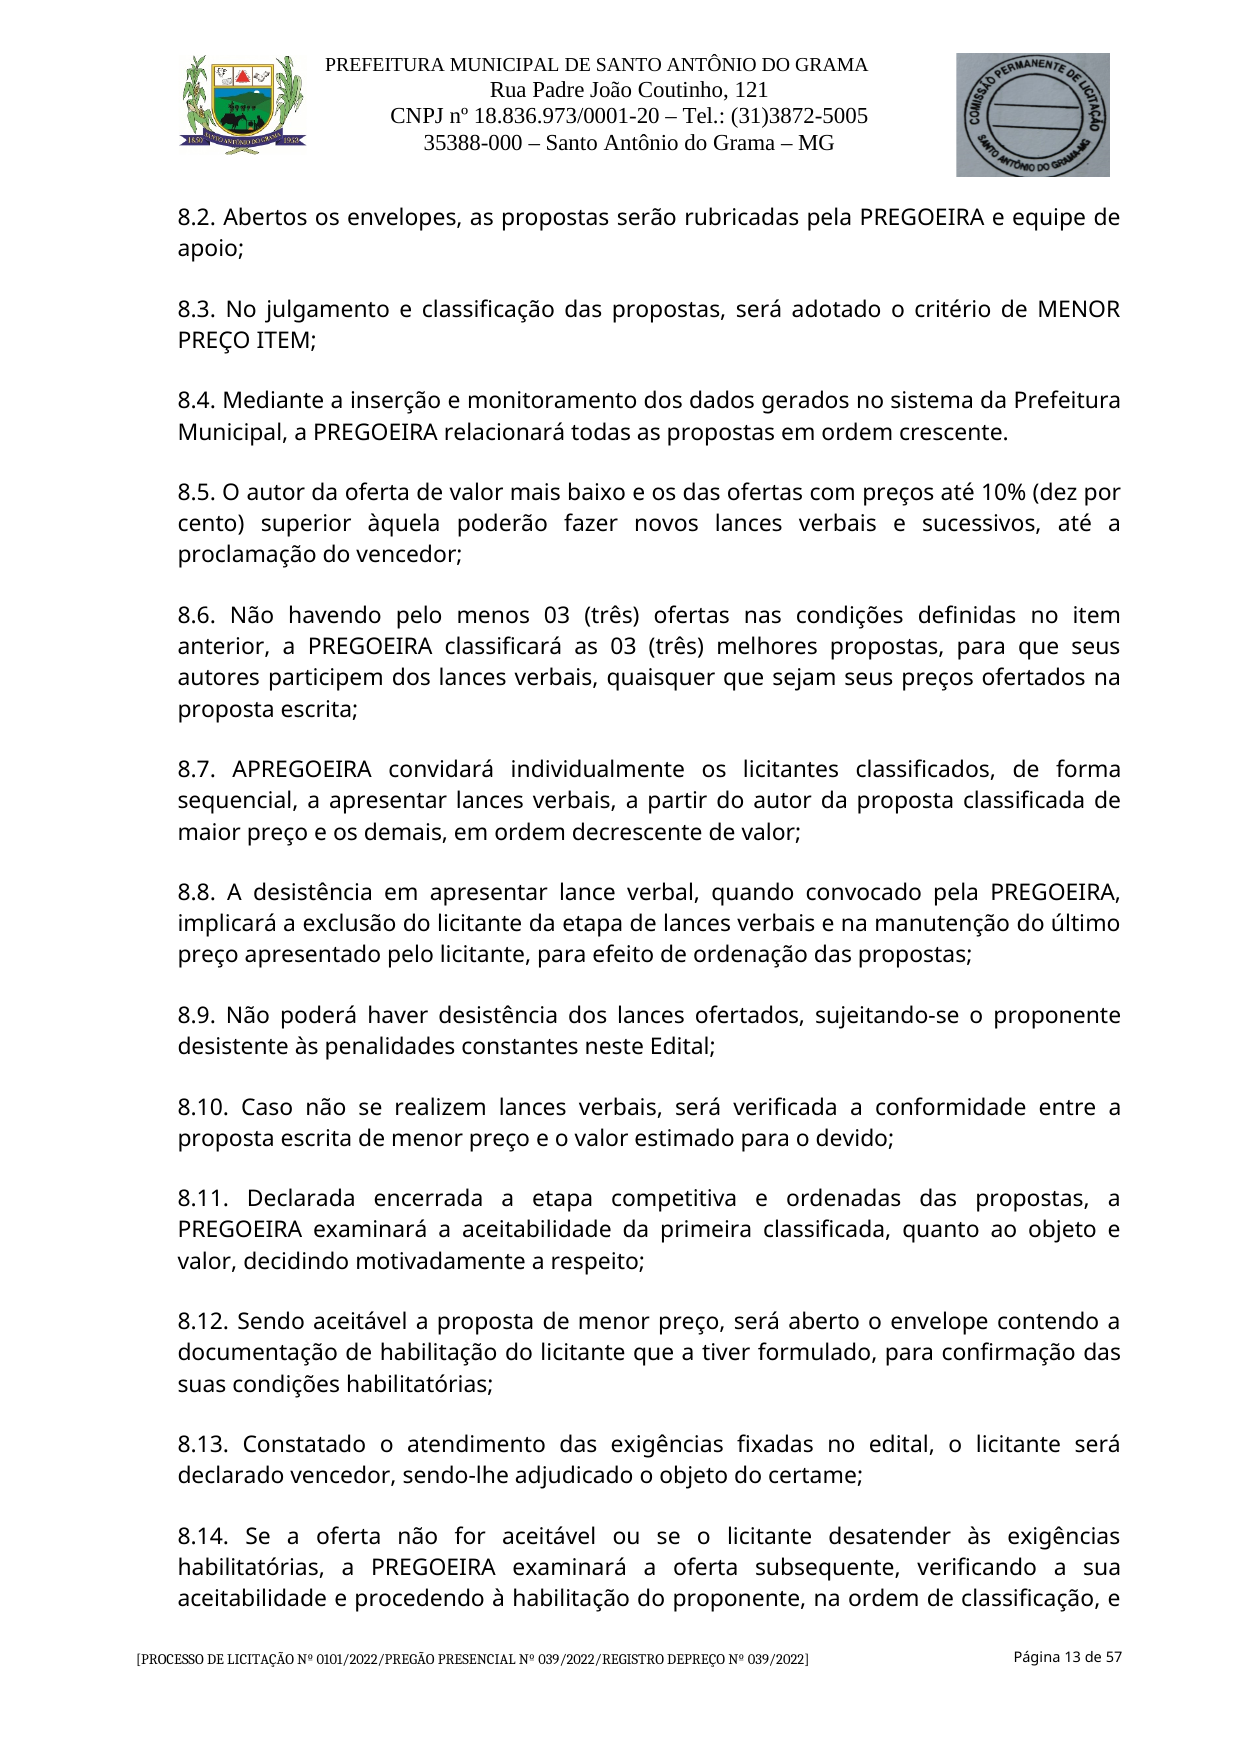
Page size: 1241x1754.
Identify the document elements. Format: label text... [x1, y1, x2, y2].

text 8.7. APREGOEIRA convidará individualmente os licitantes classificados, de forma sequencial, a apresentar lances verbais, a partir do autor da proposta classificada de maior preço e os demais, em ordem decrescente de valor; [177, 753, 1122, 847]
text 8.8. A desistência em apresentar lance verbal, quando convocado pela PREGOEIRA, implicará a exclusão do licitante da etapa de lances verbais e na manutenção do último preço apresentado pelo licitante, para efeito de ordenação das propostas; [177, 876, 1122, 969]
text 8.2. Abertos os envelopes, as propostas serão rubricadas pela PREGOEIRA e equipe de apoio; [177, 201, 1122, 263]
text 8.4. Mediante a inserção e monitoramento dos dados gerados no sistema da Prefeitura Municipal, a PREGOEIRA relacionará todas as propostas em ordem crescente. [177, 384, 1122, 447]
text 8.6. Não havendo pelo menos 03 (três) ofertas nas condições definidas no item anterior, a PREGOEIRA classificará as 03 (três) melhores propostas, para que seus autores participem dos lances verbais, quaisquer que sejam seus preços ofertados na proposta escrita; [177, 599, 1122, 724]
picture [178, 55, 307, 155]
text 8.5. O autor da oferta de valor mais baixo e os das ofertas com preços até 10% (dez por cento) superior àquela poderão fazer novos lances verbais e sucessivos, até a proclamação do vencedor; [177, 476, 1122, 569]
text 8.10. Caso não se realizem lances verbais, será verificada a conformidade entre a proposta escrita de menor preço e o valor estimado para o devido; [177, 1090, 1122, 1153]
text 8.11. Declarada encerrada a etapa competitiva e ordenadas das propostas, a PREGOEIRA examinará a aceitabilidade da primeira classificada, quanto ao objeto e valor, decidindo motivadamente a respeito; [177, 1182, 1122, 1276]
text 8.12. Sendo aceitável a proposta de menor preço, será aberto o envelope contendo a documentação de habilitação do licitante que a tiver formulado, para confirmação das suas condições habilitatórias; [177, 1305, 1122, 1399]
text 8.3. No julgamento e classificação das propostas, será adotado o critério de MENOR PREÇO ITEM; [177, 292, 1122, 355]
picture [956, 53, 1110, 177]
text 8.13. Constatado o atendimento das exigências fixadas no edital, o licitante será declarado vencedor, sendo-lhe adjudicado o objeto do certame; [177, 1428, 1122, 1490]
text 8.9. Não poderá haver desistência dos lances ofertados, sujeitando-se o proponente desistente às penalidades constantes neste Edital; [177, 999, 1122, 1061]
